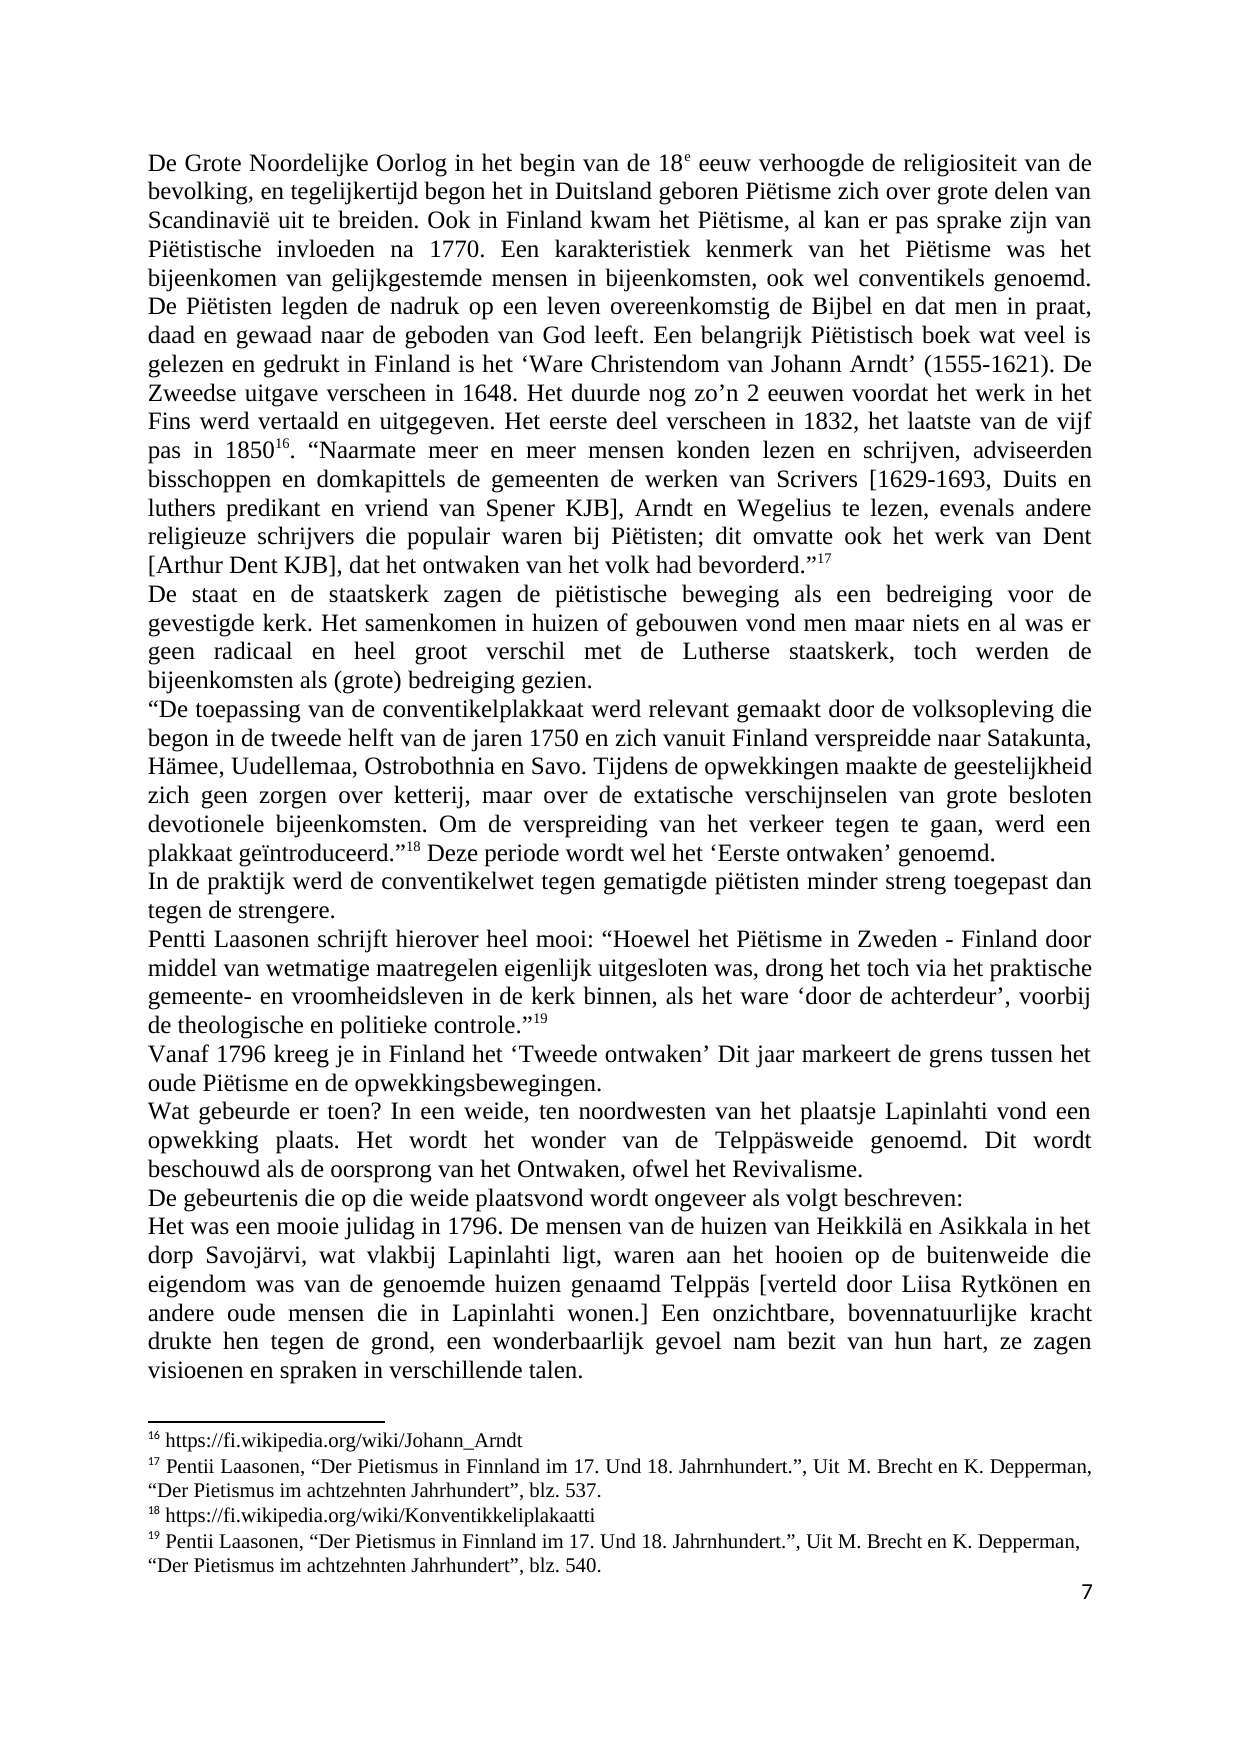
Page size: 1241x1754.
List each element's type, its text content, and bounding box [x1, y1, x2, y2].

text Pentti Laasonen schrijft hierover heel mooi: “Hoewel het Piëtisme in Zweden - Finland door middel van wetmatige maatregelen eigenlijk uitgesloten was, drong het toch via het praktische gemeente- en vroomheidsleven in de kerk binnen, als het ware ‘door de achterdeur’, voorbij de theologische en politieke controle.” [148, 924, 1093, 1039]
text De staat en de staatskerk zagen de piëtistische beweging als een bedreiging voor de gevestigde kerk. Het samenkomen in huizen of gebouwen vond men maar niets en al was er geen radicaal en heel groot verschil met de Lutherse staatskerk, toch werden de bijeenkomsten als (grote) bedreiging gezien. [148, 579, 1093, 694]
text Wat gebeurde er toen? In een weide, ten noordwesten van het plaatsje Lapinlahti vond een opwekking plaats. Het wordt het wonder van de Telppäsweide genoemd. Dit wordt beschouwd als de oorsprong van het Ontwaken, ofwel het Revivalisme. [148, 1096, 1093, 1183]
text Het was een mooie julidag in 1796. De mensen van de huizen van Heikkilä en Asikkala in het dorp Savojärvi, wat vlakbij Lapinlahti ligt, waren aan het hooien op de buitenweide die eigendom was van de genoemde huizen genaamd Telppäs [verteld door Liisa Rytkönen en andere oude mensen die in Lapinlahti wonen.] Een onzichtbare, bovennatuurlijke kracht drukte hen tegen de grond, een wonderbaarlijk gevoel nam bezit van hun hart, ze zagen visioenen en spraken in verschillende talen. [148, 1211, 1093, 1384]
text De Grote Noordelijke Oorlog in het begin van de 18e eeuw verhoogde de religiositeit van de bevolking, en tegelijkertijd begon het in Duitsland geboren Piëtisme zich over grote delen van Scandinavië uit te breiden. Ook in Finland kwam het Piëtisme, al kan er pas sprake zijn van Piëtistische invloeden na 1770. Een karakteristiek kenmerk van het Piëtisme was het bijeenkomen van gelijkgestemde mensen in bijeenkomsten, ook wel conventikels genoemd. De Piëtisten legden de nadruk op een leven overeenkomstig de Bijbel en dat men in praat, daad en gewaad naar de geboden van God leeft. Een belangrijk Piëtistisch boek wat veel is gelezen en gedrukt in Finland is het ‘Ware Christendom van Johann Arndt’ (1555-1621). De Zweedse uitgave verscheen in 1648. Het duurde nog zo’n 2 eeuwen voordat het werk in het Fins werd vertaald en uitgegeven. Het eerste deel verscheen in 1832, het laatste van de vijf pas in 1850. “Naarmate meer en meer mensen konden lezen en schrijven, adviseerden bisschoppen en domkapittels de gemeenten de werken van Scrivers [1629-1693, Duits en luthers predikant en vriend van Spener KJB], Arndt en Wegelius te lezen, evenals andere religieuze schrijvers die populair waren bij Piëtisten; dit omvatte ook het werk van Dent [Arthur Dent KJB], dat het ontwaken van het volk had bevorderd.” [148, 148, 1093, 579]
text Vanaf 1796 kreeg je in Finland het ‘Tweede ontwaken’ Dit jaar markeert de grens tussen het oude Piëtisme en de opwekkingsbewegingen. [148, 1039, 1093, 1096]
text “De toepassing van de conventikelplakkaat werd relevant gemaakt door de volksopleving die begon in de tweede helft van de jaren 1750 en zich vanuit Finland verspreidde naar Satakunta, Hämee, Uudellemaa, Ostrobothnia en Savo. Tijdens de opwekkingen maakte de geestelijkheid zich geen zorgen over ketterij, maar over de extatische verschijnselen van grote besloten devotionele bijeenkomsten. Om de verspreiding van het verkeer tegen te gaan, werd een plakkaat geïntroduceerd.” Deze periode wordt wel het ‘Eerste ontwaken’ genoemd. [148, 694, 1093, 866]
text In de praktijk werd de conventikelwet tegen gematigde piëtisten minder streng toegepast dan tegen de strengere. [148, 866, 1093, 924]
text De gebeurtenis die op die weide plaatsvond wordt ongeveer als volgt beschreven: [148, 1183, 1093, 1211]
